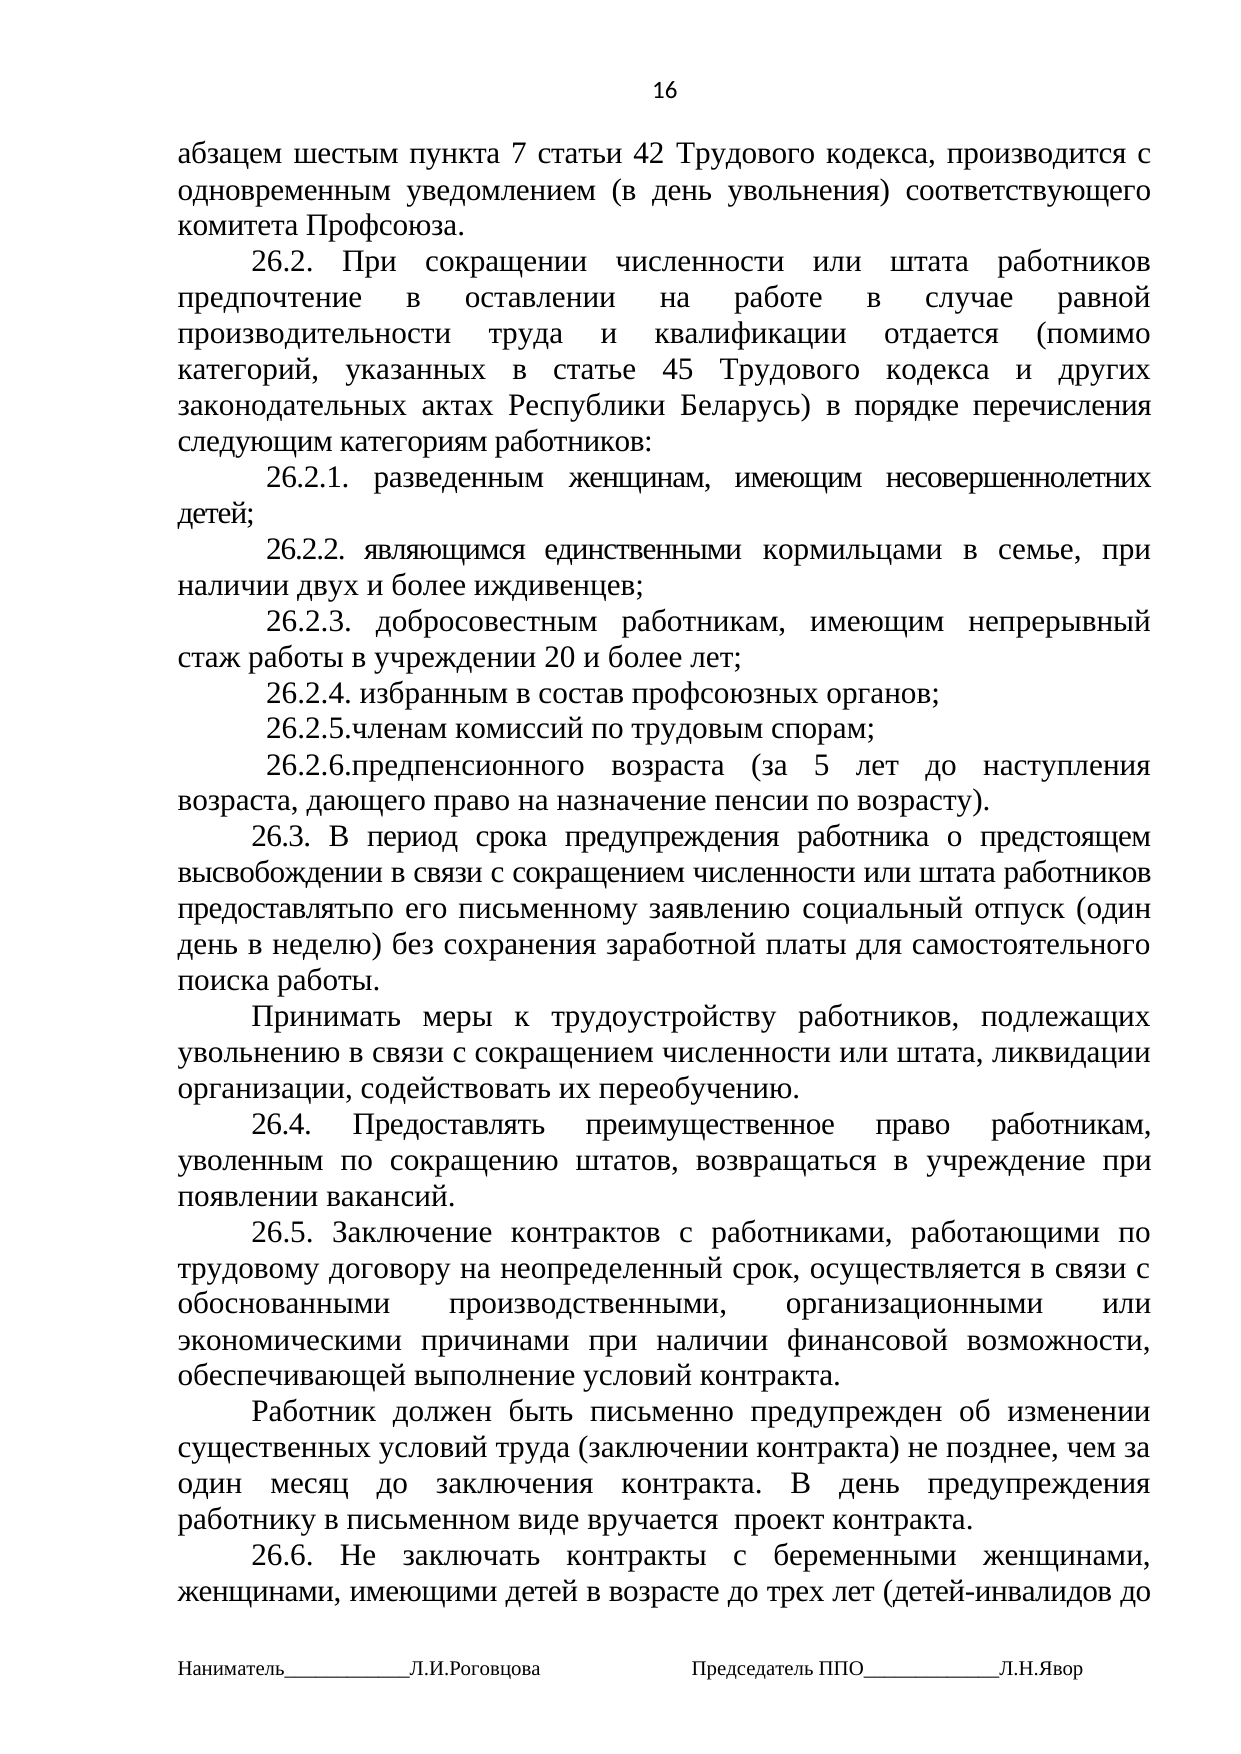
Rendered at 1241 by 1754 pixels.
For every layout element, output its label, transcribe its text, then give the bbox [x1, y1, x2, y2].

text 26.2.5.членам комиссий по трудовым спорам; [177, 710, 1152, 746]
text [177, 1536, 1152, 1608]
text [177, 135, 1152, 243]
text 26.4. Предоставлять преимущественное право работникам, уволенным по сокращению штатов, возвращаться в учреждение при появлении вакансий. [177, 1105, 1152, 1213]
text 26.3. В период срока предупреждения работника о предстоящем высвобождении в связи с сокращением численности или штата работников предоставлятьпо его письменному заявлению социальный отпуск (один день в неделю) без сохранения заработной платы для самостоятельного поиска работы. [177, 818, 1152, 997]
text 26.2.1. разведенным женщинам, имеющим несовершеннолетних детей; [177, 458, 1152, 530]
text 26.2. При сокращении численности или штата работников предпочтение в оставлении на работе в случае равной производительности труда и квалификации отдается (помимо категорий, указанных в статье 45 Трудового кодекса и других законодательных актах Республики Беларусь) в порядке перечисления следующим категориям работников: [177, 243, 1152, 458]
text 26.5. Заключение контрактов с работниками, работающими по трудовому договору на неопределенный срок, осуществляется в связи с обоснованными производственными, организационными или экономическими причинами при наличии финансовой возможности, обеспечивающей выполнение условий контракта. [177, 1213, 1152, 1393]
text 26.2.3. добросовестным работникам, имеющим непрерывный стаж работы в учреждении 20 и более лет; [177, 602, 1152, 674]
text 26.2.2. являющимся единственными кормильцами в семье, при наличии двух и более иждивенцев; [177, 530, 1152, 602]
text 26.2.4. избранным в состав профсоюзных органов; [177, 674, 1152, 710]
text 26.2.6.предпенсионного возраста (за 5 лет до наступления возраста, дающего право на назначение пенсии по возрасту). [177, 746, 1152, 818]
text Работник должен быть письменно предупрежден об изменении существенных условий труда (заключении контракта) не позднее, чем за один месяц до заключения контракта. В день предупреждения работнику в письменном виде вручается проект контракта. [177, 1393, 1152, 1536]
text Принимать меры к трудоустройству работников, подлежащих увольнению в связи с сокращением численности или штата, ликвидации организации, содействовать их переобучению. [177, 997, 1152, 1105]
